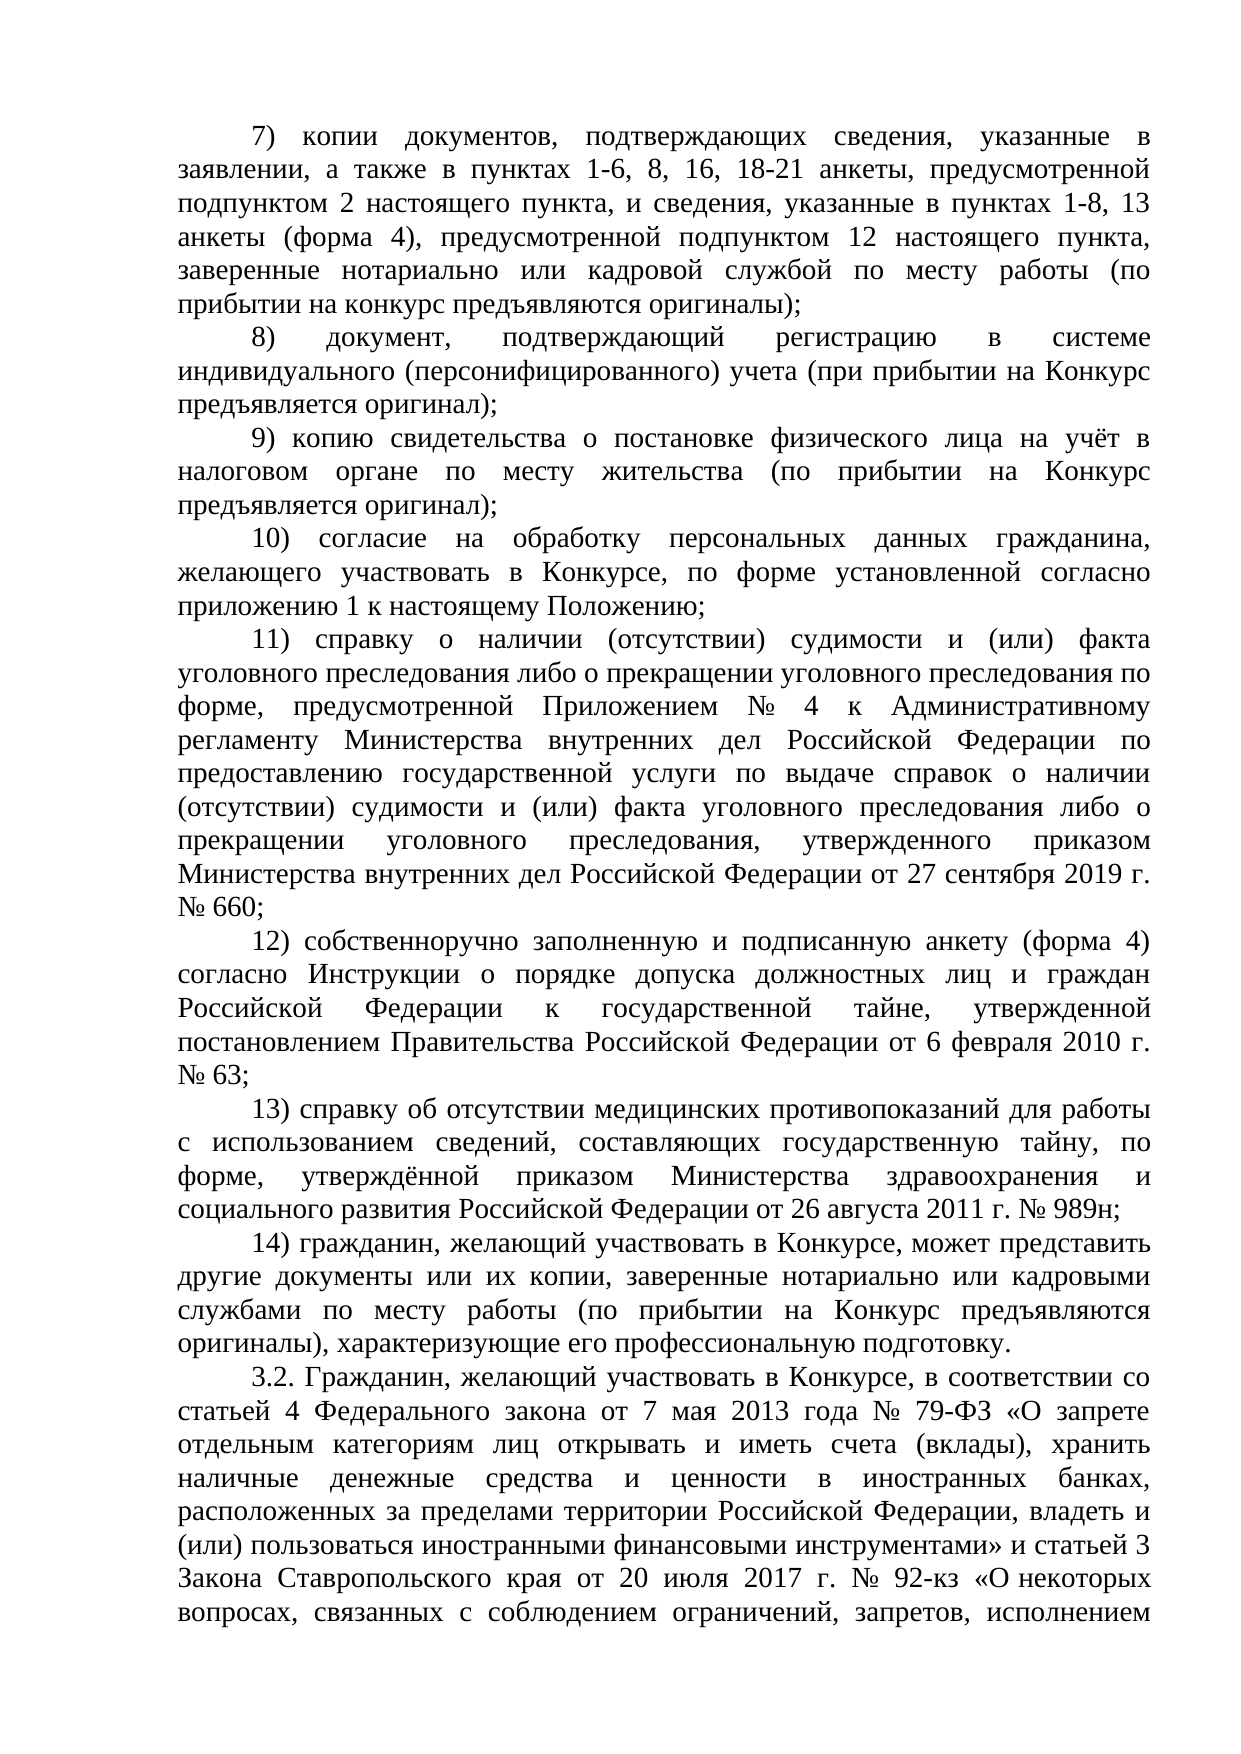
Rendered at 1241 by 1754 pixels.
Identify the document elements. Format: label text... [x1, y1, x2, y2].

text 14) гражданин, желающий участвовать в Конкурсе, может представить другие документы или их копии, заверенные нотариально или кадровыми службами по месту работы (по прибытии на Конкурс предъявляются оригиналы), характеризующие его профессиональную подготовку. [177, 1225, 1151, 1359]
text 8) документ, подтверждающий регистрацию в системе индивидуального (персонифицированного) учета (при прибытии на Конкурс предъявляется оригинал); [177, 319, 1152, 420]
text 10) согласие на обработку персональных данных гражданина, желающего участвовать в Конкурсе, по форме установленной согласно приложению 1 к настоящему Положению; [177, 521, 1151, 621]
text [177, 1359, 1151, 1627]
text 11) справку о наличии (отсутствии) судимости и (или) факта уголовного преследования либо о прекращении уголовного преследования по форме, предусмотренной Приложением № 4 к Административному регламенту Министерства внутренних дел Российской Федерации по предоставлению государственной услуги по выдаче справок о наличии (отсутствии) судимости и (или) факта уголовного преследования либо о прекращении уголовного преследования, утвержденного приказом Министерства внутренних дел Российской Федерации от 27 сентября 2019 г. № 660; [177, 621, 1151, 923]
text 13) справку об отсутствии медицинских противопоказаний для работы с использованием сведений, составляющих государственную тайну, по форме, утверждённой приказом Министерства здравоохранения и социального развития Российской Федерации от 26 августа 2011 г. № 989н; [177, 1091, 1151, 1225]
text 9) копию свидетельства о постановке физического лица на учёт в налоговом органе по месту жительства (по прибытии на Конкурс предъявляется оригинал); [177, 420, 1151, 521]
text 7) копии документов, подтверждающих сведения, указанные в заявлении, а также в пунктах 1-6, 8, 16, 18-21 анкеты, предусмотренной подпунктом 2 настоящего пункта, и сведения, указанные в пунктах 1-8, 13 анкеты (форма 4), предусмотренной подпунктом 12 настоящего пункта, заверенные нотариально или кадровой службой по месту работы (по прибытии на конкурс предъявляются оригиналы); [177, 118, 1151, 319]
text 12) собственноручно заполненную и подписанную анкету (форма 4) согласно Инструкции о порядке допуска должностных лиц и граждан Российской Федерации к государственной тайне, утвержденной постановлением Правительства Российской Федерации от 6 февраля 2010 г. № 63; [177, 923, 1151, 1091]
